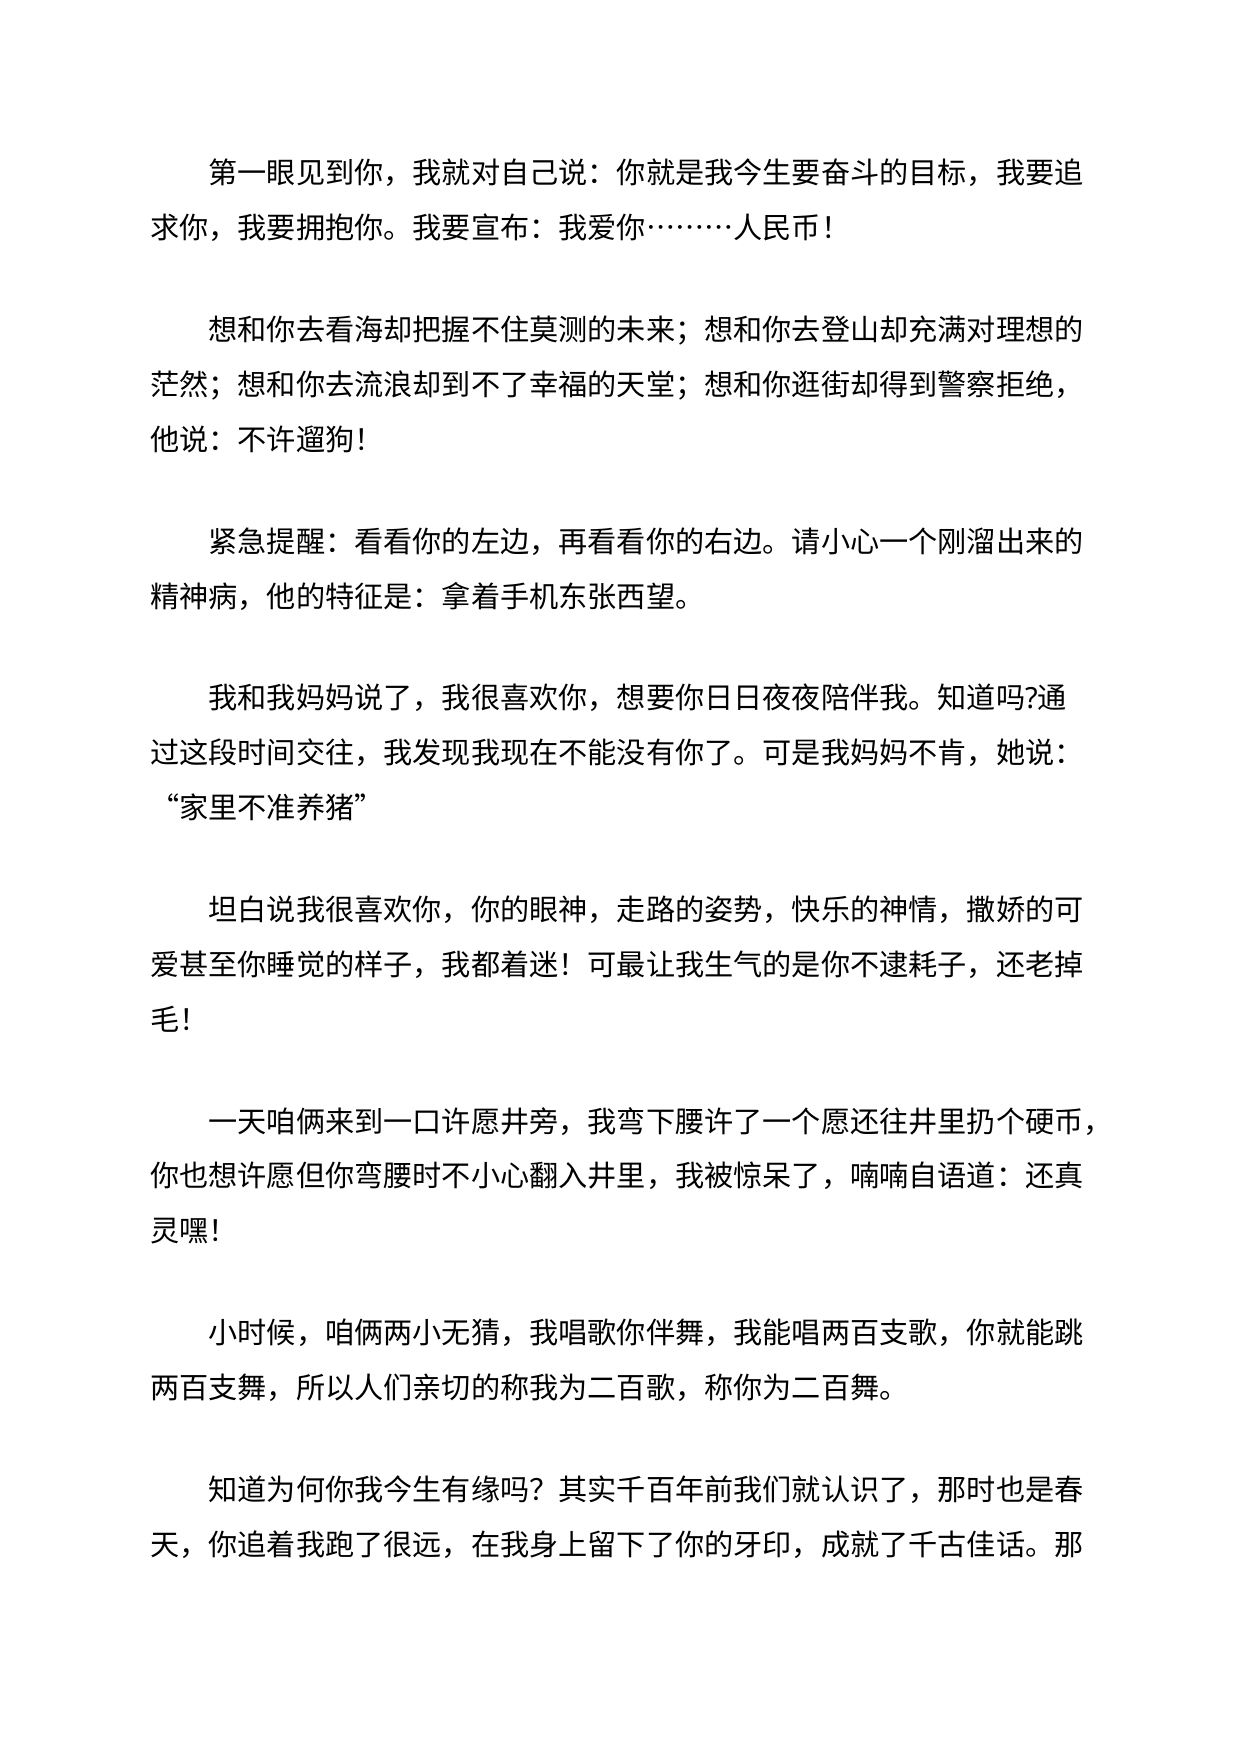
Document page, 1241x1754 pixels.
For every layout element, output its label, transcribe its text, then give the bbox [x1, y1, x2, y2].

text 一天咱俩来到一口许愿井旁，我弯下腰许了一个愿还往井里扔个硬币，你也想许愿但你弯腰时不小心翻入井里，我被惊呆了，喃喃自语道：还真灵嘿！ [150, 1098, 1090, 1250]
text 第一眼见到你，我就对自己说：你就是我今生要奋斗的目标，我要追求你，我要拥抱你。我要宣布：我爱你………人民币！ [150, 150, 1090, 247]
text 小时候，咱俩两小无猜，我唱歌你伴舞，我能唱两百支歌，你就能跳两百支舞，所以人们亲切的称我为二百歌，称你为二百舞。 [150, 1310, 1090, 1407]
text 紧急提醒：看看你的左边，再看看你的右边。请小心一个刚溜出来的精神病，他的特征是：拿着手机东张西望。 [150, 518, 1090, 615]
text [150, 1466, 1090, 1563]
text 我和我妈妈说了，我很喜欢你，想要你日日夜夜陪伴我。知道吗?通过这段时间交往，我发现我现在不能没有你了。可是我妈妈不肯，她说：“家里不准养猪” [150, 675, 1090, 827]
text 坦白说我很喜欢你，你的眼神，走路的姿势，快乐的神情，撒娇的可爱甚至你睡觉的样子，我都着迷！可最让我生气的是你不逮耗子，还老掉毛！ [150, 887, 1090, 1039]
text 想和你去看海却把握不住莫测的未来；想和你去登山却充满对理想的茫然；想和你去流浪却到不了幸福的天堂；想和你逛街却得到警察拒绝，他说：不许遛狗！ [150, 307, 1090, 459]
